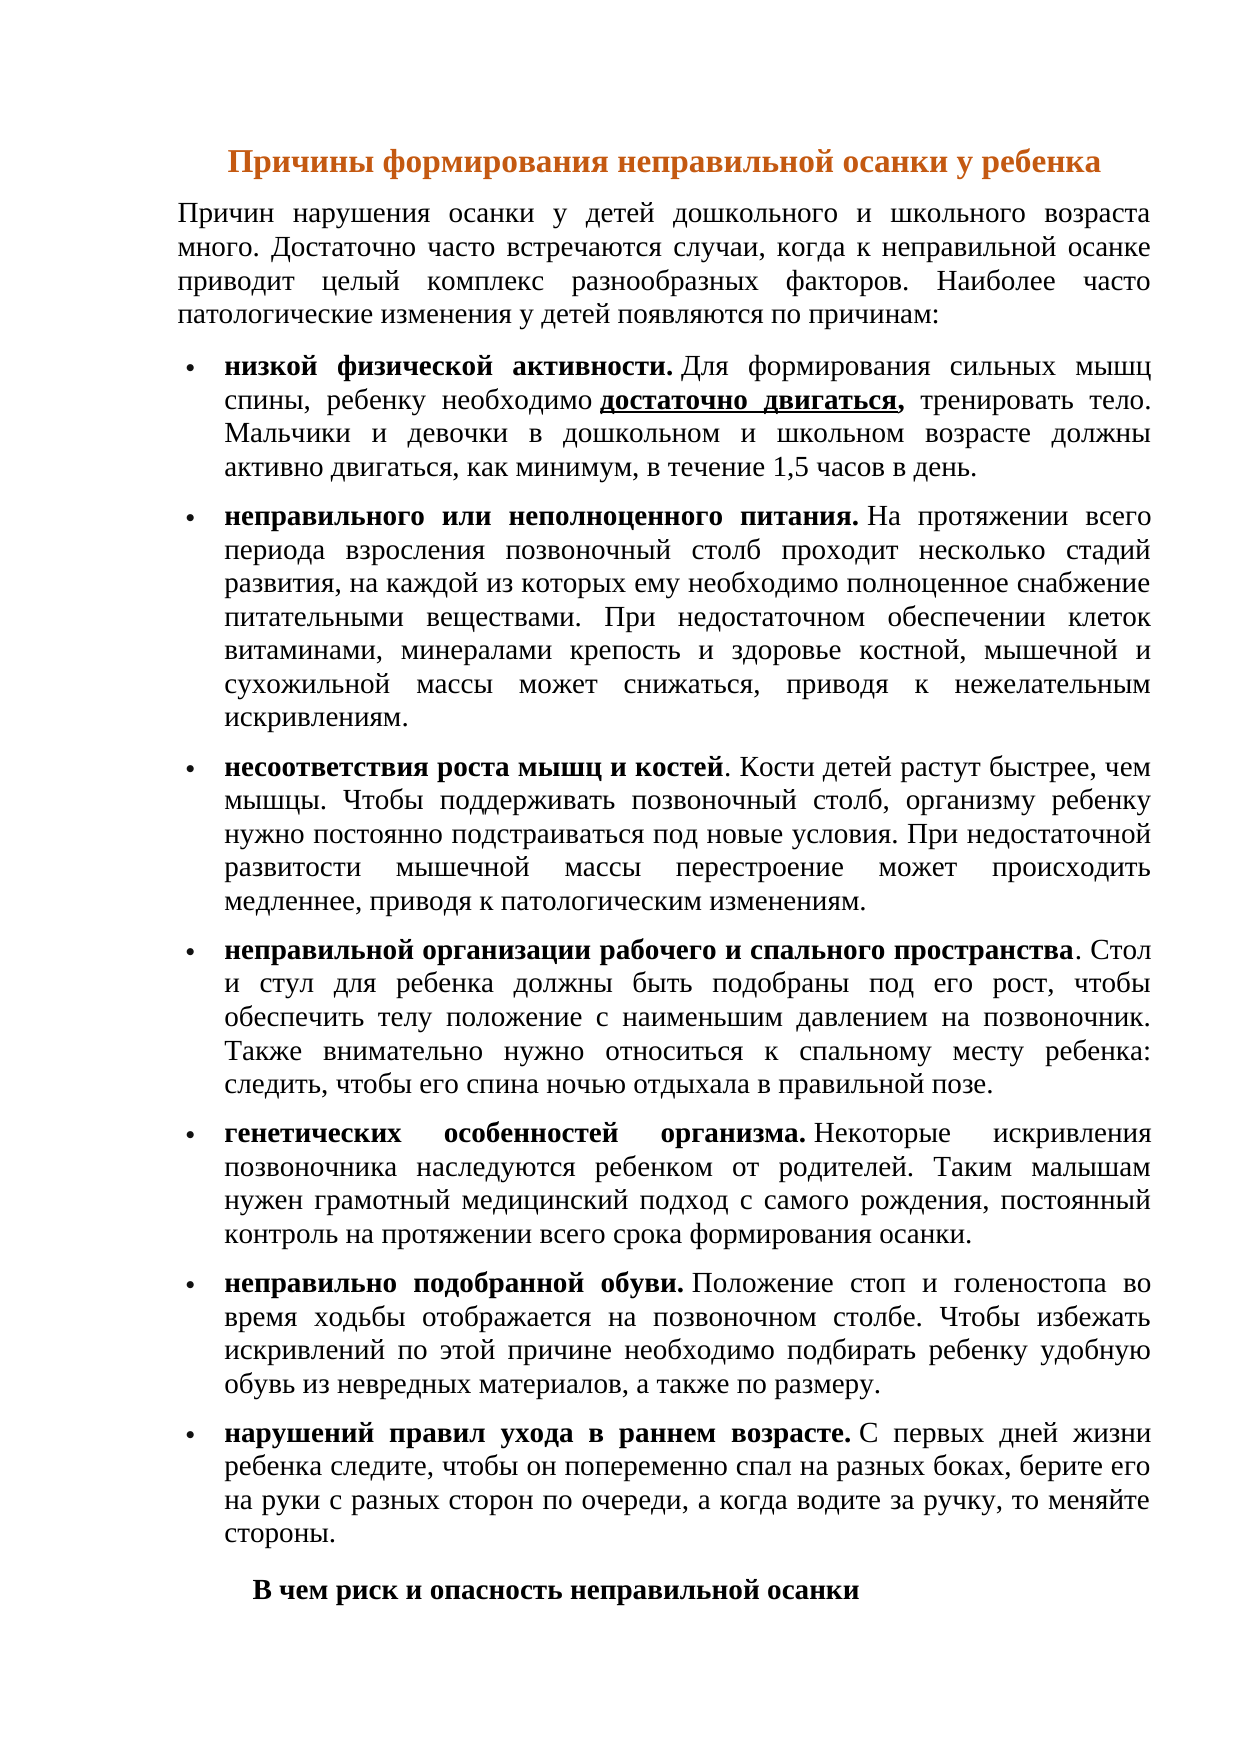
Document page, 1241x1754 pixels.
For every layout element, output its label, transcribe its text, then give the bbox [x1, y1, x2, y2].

list несоответствия роста мышц и костей. Кости детей растут быстрее, чем мышцы. Чтобы поддерживать позвоночный столб, организму ребенку нужно постоянно подстраиваться под новые условия. При недостаточной развитости мышечной массы перестроение может происходить медленнее, приводя к патологическим изменениям. [187, 749, 1152, 916]
list низкой физической активности. Для формирования сильных мышц спины, ребенку необходимо достаточно двигаться, тренировать тело. Мальчики и девочки в дошкольном и школьном возрасте должны активно двигаться, как минимум, в течение 1,5 часов в день. [187, 348, 1152, 483]
text Причины формирования неправильной осанки у ребенка [177, 142, 1152, 180]
list генетических особенностей организма. Некоторые искривления позвоночника наследуются ребенком от родителей. Таким малышам нужен грамотный медицинский подход с самого рождения, постоянный контроль на протяжении всего срока формирования осанки. [187, 1115, 1152, 1249]
list неправильно подобранной обуви. Положение стоп и голеностопа во время ходьбы отображается на позвоночном столбе. Чтобы избежать искривлений по этой причине необходимо подбирать ребенку удобную обувь из невредных материалов, а также по размеру. [187, 1265, 1152, 1399]
text Причин нарушения осанки у детей дошкольного и школьного возраста много. Достаточно часто встречаются случаи, когда к неправильной осанке приводит целый комплекс разнообразных факторов. Наиболее часто патологические изменения у детей появляются по причинам: [177, 196, 1152, 330]
list неправильного или неполноценного питания. На протяжении всего периода взросления позвоночный столб проходит несколько стадий развития, на каждой из которых ему необходимо полноценное снабжение питательными веществами. При недостаточном обеспечении клеток витаминами, минералами крепость и здоровье костной, мышечной и сухожильной массы может снижаться, приводя к нежелательным искривлениям. [187, 498, 1152, 733]
list неправильной организации рабочего и спального пространства. Стол и стул для ребенка должны быть подобраны под его рост, чтобы обеспечить телу положение с наименьшим давлением на позвоночник. Также внимательно нужно относиться к спальному месту ребенка: следить, чтобы его спина ночью отдыхала в правильной позе. [187, 932, 1152, 1100]
list В чем риск и опасность неправильной осанки [252, 1572, 1152, 1606]
list нарушений правил ухода в раннем возрасте. С первых дней жизни ребенка следите, чтобы он попеременно спал на разных боках, берите его на руки с разных сторон по очереди, а когда водите за ручку, то меняйте стороны. [187, 1415, 1152, 1549]
